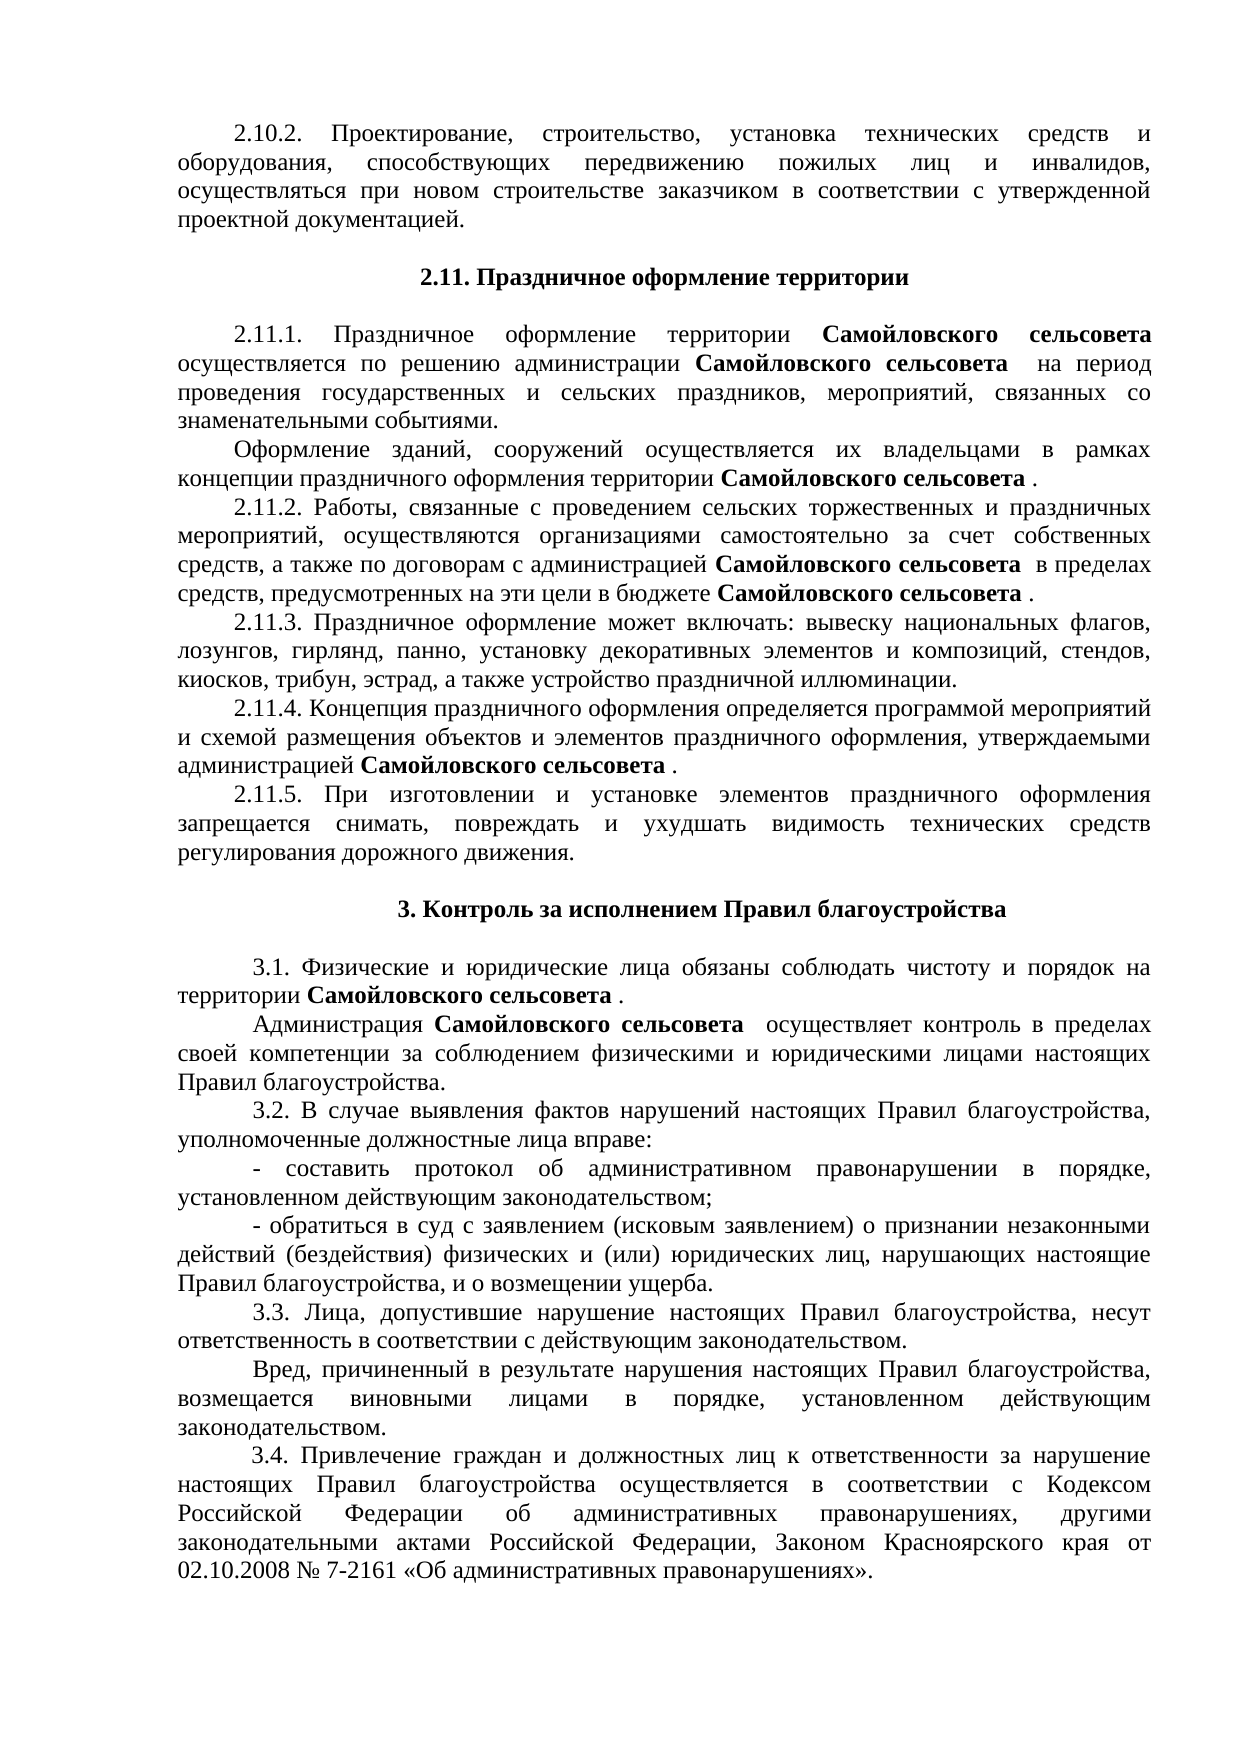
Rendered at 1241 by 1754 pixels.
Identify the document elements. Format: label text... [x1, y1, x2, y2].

text 2.11.4. Концепция праздничного оформления определяется программой мероприятий и схемой размещения объектов и элементов праздничного оформления, утверждаемыми администрацией Самойловского сельсовета . [177, 693, 1152, 779]
text 3. Контроль за исполнением Правил благоустройства [177, 894, 1152, 923]
text 2.11.3. Праздничное оформление может включать: вывеску национальных флагов, лозунгов, гирлянд, панно, установку декоративных элементов и композиций, стендов, киосков, трибун, эстрад, а также устройство праздничной иллюминации. [177, 607, 1152, 693]
text 2.10.2. Проектирование, строительство, установка технических средств и оборудования, способствующих передвижению пожилых лиц и инвалидов, осуществляться при новом строительстве заказчиком в соответствии с утвержденной проектной документацией. [177, 118, 1152, 233]
text Администрация Самойловского сельсовета осуществляет контроль в пределах своей компетенции за соблюдением физическими и юридическими лицами настоящих Правил благоустройства. [177, 1009, 1152, 1096]
text 3.2. В случае выявления фактов нарушений настоящих Правил благоустройства, уполномоченные должностные лица вправе: [177, 1096, 1152, 1153]
text 2.11.2. Работы, связанные с проведением сельских торжественных и праздничных мероприятий, осуществляются организациями самостоятельно за счет собственных средств, а также по договорам с администрацией Самойловского сельсовета в пределах средств, предусмотренных на эти цели в бюджете Самойловского сельсовета . [177, 492, 1152, 607]
text Оформление зданий, сооружений осуществляется их владельцами в рамках концепции праздничного оформления территории Самойловского сельсовета . [177, 434, 1152, 492]
text - обратиться в суд с заявлением (исковым заявлением) о признании незаконными действий (бездействия) физических и (или) юридических лиц, нарушающих настоящие Правил благоустройства, и о возмещении ущерба. [177, 1211, 1152, 1297]
text - составить протокол об административном правонарушении в порядке, установленном действующим законодательством; [177, 1153, 1152, 1211]
text 2.11.5. При изготовлении и установке элементов праздничного оформления запрещается снимать, повреждать и ухудшать видимость технических средств регулирования дорожного движения. [177, 779, 1152, 866]
text 3.1. Физические и юридические лица обязаны соблюдать чистоту и порядок на территории Самойловского сельсовета . [177, 952, 1152, 1009]
text Вред, причиненный в результате нарушения настоящих Правил благоустройства, возмещается виновными лицами в порядке, установленном действующим законодательством. [177, 1354, 1152, 1441]
text 3.3. Лица, допустившие нарушение настоящих Правил благоустройства, несут ответственность в соответствии с действующим законодательством. [177, 1297, 1152, 1354]
text 3.4. Привлечение граждан и должностных лиц к ответственности за нарушение настоящих Правил благоустройства осуществляется в соответствии с Кодексом Российской Федерации об административных правонарушениях, другими законодательными актами Российской Федерации, Законом Красноярского края от 02.10.2008 № 7-2161 «Об административных правонарушениях». [177, 1441, 1152, 1584]
text 2.11. Праздничное оформление территории [177, 262, 1152, 291]
text 2.11.1. Праздничное оформление территории Самойловского сельсовета осуществляется по решению администрации Самойловского сельсовета на период проведения государственных и сельских праздников, мероприятий, связанных со знаменательными событиями. [177, 319, 1152, 434]
